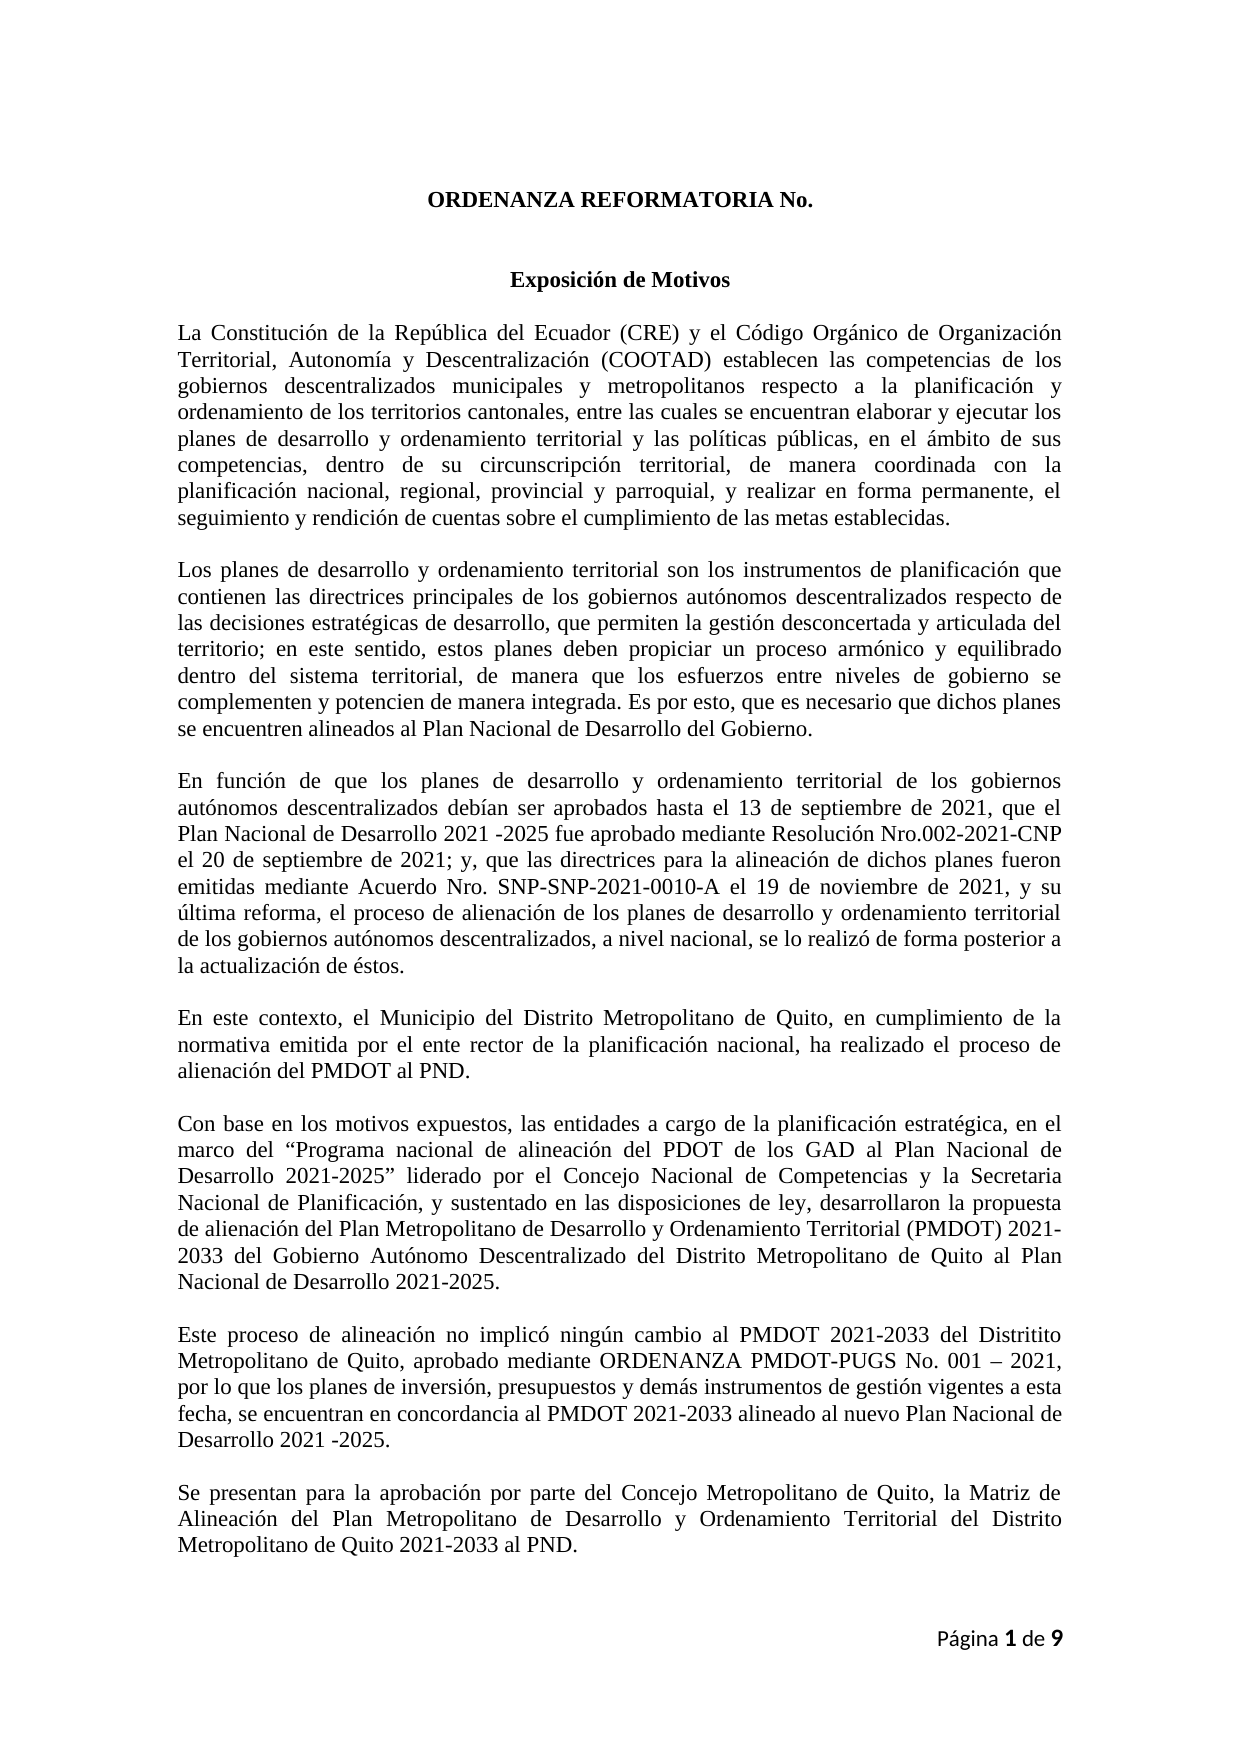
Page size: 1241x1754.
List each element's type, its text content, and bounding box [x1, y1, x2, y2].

text Los planes de desarrollo y ordenamiento territorial son los instrumentos de planificación que contienen las directrices principales de los gobiernos autónomos descentralizados respecto de las decisiones estratégicas de desarrollo, que permiten la gestión desconcertada y articulada del territorio; en este sentido, estos planes deben propiciar un proceso armónico y equilibrado dentro del sistema territorial, de manera que los esfuerzos entre niveles de gobierno se complementen y potencien de manera integrada. Es por esto, que es necesario que dichos planes se encuentren alineados al Plan Nacional de Desarrollo del Gobierno. [177, 556, 1063, 741]
text En función de que los planes de desarrollo y ordenamiento territorial de los gobiernos autónomos descentralizados debían ser aprobados hasta el 13 de septiembre de 2021, que el Plan Nacional de Desarrollo 2021 -2025 fue aprobado mediante Resolución Nro.002-2021-CNP el 20 de septiembre de 2021; y, que las directrices para la alineación de dichos planes fueron emitidas mediante Acuerdo Nro. SNP-SNP-2021-0010-A el 19 de noviembre de 2021, y su última reforma, el proceso de alienación de los planes de desarrollo y ordenamiento territorial de los gobiernos autónomos descentralizados, a nivel nacional, se lo realizó de forma posterior a la actualización de éstos. [177, 767, 1063, 978]
text Este proceso de alineación no implicó ningún cambio al PMDOT 2021-2033 del Distritito Metropolitano de Quito, aprobado mediante ORDENANZA PMDOT-PUGS No. 001 – 2021, por lo que los planes de inversión, presupuestos y demás instrumentos de gestión vigentes a esta fecha, se encuentran en concordancia al PMDOT 2021-2033 alineado al nuevo Plan Nacional de Desarrollo 2021 -2025. [177, 1321, 1063, 1452]
text Exposición de Motivos [177, 267, 1063, 293]
text Con base en los motivos expuestos, las entidades a cargo de la planificación estratégica, en el marco del “Programa nacional de alineación del PDOT de los GAD al Plan Nacional de Desarrollo 2021-2025” liderado por el Concejo Nacional de Competencias y la Secretaria Nacional de Planificación, y sustentado en las disposiciones de ley, desarrollaron la propuesta de alienación del Plan Metropolitano de Desarrollo y Ordenamiento Territorial (PMDOT) 2021-2033 del Gobierno Autónomo Descentralizado del Distrito Metropolitano de Quito al Plan Nacional de Desarrollo 2021-2025. [177, 1110, 1063, 1294]
text En este contexto, el Municipio del Distrito Metropolitano de Quito, en cumplimiento de la normativa emitida por el ente rector de la planificación nacional, ha realizado el proceso de alienación del PMDOT al PND. [177, 1004, 1063, 1083]
text Se presentan para la aprobación por parte del Concejo Metropolitano de Quito, la Matriz de Alineación del Plan Metropolitano de Desarrollo y Ordenamiento Territorial del Distrito Metropolitano de Quito 2021-2033 al PND. [177, 1479, 1063, 1558]
text La Constitución de la República del Ecuador (CRE) y el Código Orgánico de Organización Territorial, Autonomía y Descentralización (COOTAD) establecen las competencias de los gobiernos descentralizados municipales y metropolitanos respecto a la planificación y ordenamiento de los territorios cantonales, entre las cuales se encuentran elaborar y ejecutar los planes de desarrollo y ordenamiento territorial y las políticas públicas, en el ámbito de sus competencias, dentro de su circunscripción territorial, de manera coordinada con la planificación nacional, regional, provincial y parroquial, y realizar en forma permanente, el seguimiento y rendición de cuentas sobre el cumplimiento de las metas establecidas. [177, 319, 1063, 530]
